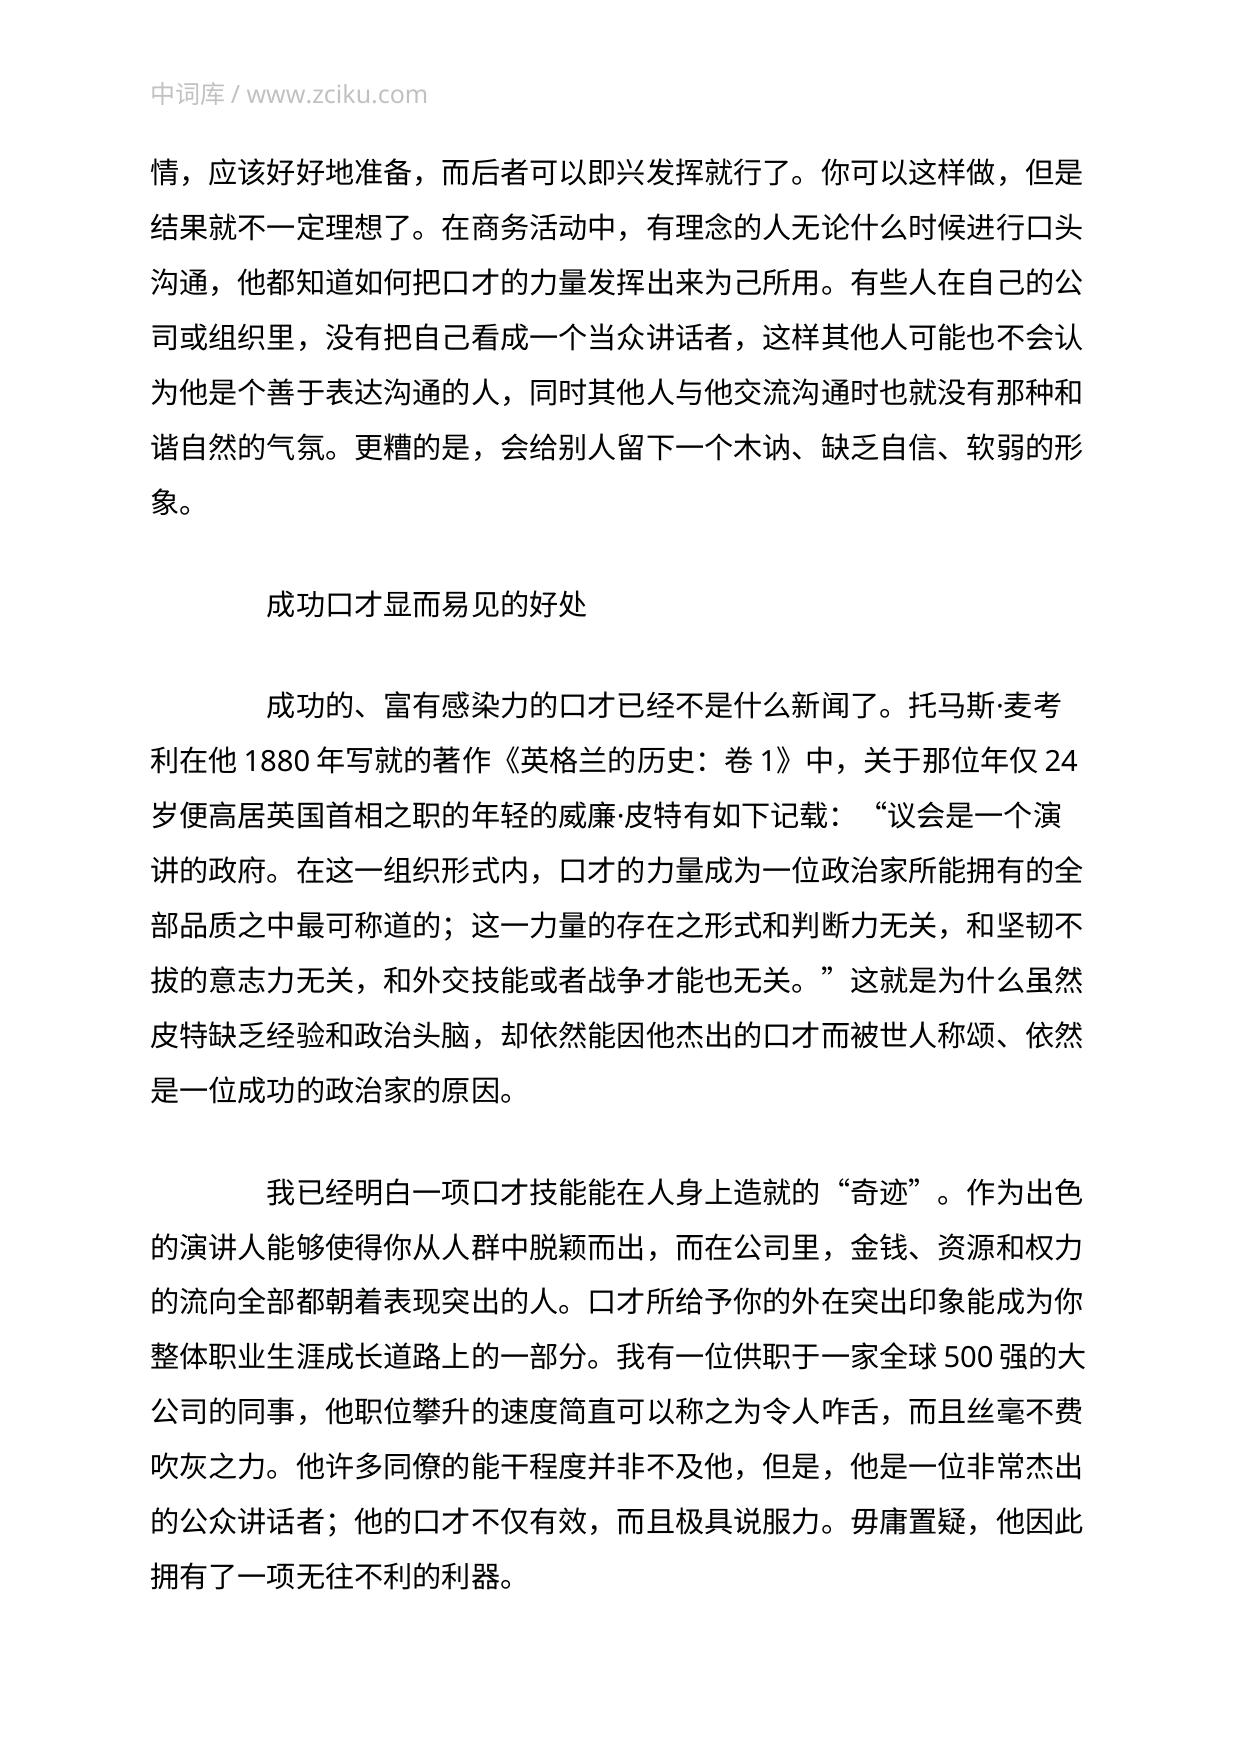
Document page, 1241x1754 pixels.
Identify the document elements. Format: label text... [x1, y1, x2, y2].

text 我已经明白一项口才技能能在人身上造就的“奇迹”。作为出色的演讲人能够使得你从人群中脱颖而出，而在公司里，金钱、资源和权力的流向全部都朝着表现突出的人。口才所给予你的外在突出印象能成为你整体职业生涯成长道路上的一部分。我有一位供职于一家全球500强的大公司的同事，他职位攀升的速度简直可以称之为令人咋舌，而且丝毫不费吹灰之力。他许多同僚的能干程度并非不及他，但是，他是一位非常杰出的公众讲话者；他的口才不仅有效，而且极具说服力。毋庸置疑，他因此拥有了一项无往不利的利器。 [150, 1169, 1090, 1596]
text 成功的、富有感染力的口才已经不是什么新闻了。托马斯·麦考利在他1880年写就的著作《英格兰的历史：卷1》中，关于那位年仅24岁便高居英国首相之职的年轻的威廉·皮特有如下记载：“议会是一个演讲的政府。在这一组织形式内，口才的力量成为一位政治家所能拥有的全部品质之中最可称道的；这一力量的存在之形式和判断力无关，和坚韧不拔的意志力无关，和外交技能或者战争才能也无关。”这就是为什么虽然皮特缺乏经验和政治头脑，却依然能因他杰出的口才而被世人称颂、依然是一位成功的政治家的原因。 [150, 683, 1090, 1110]
text 成功口才显而易见的好处 [150, 581, 1090, 623]
